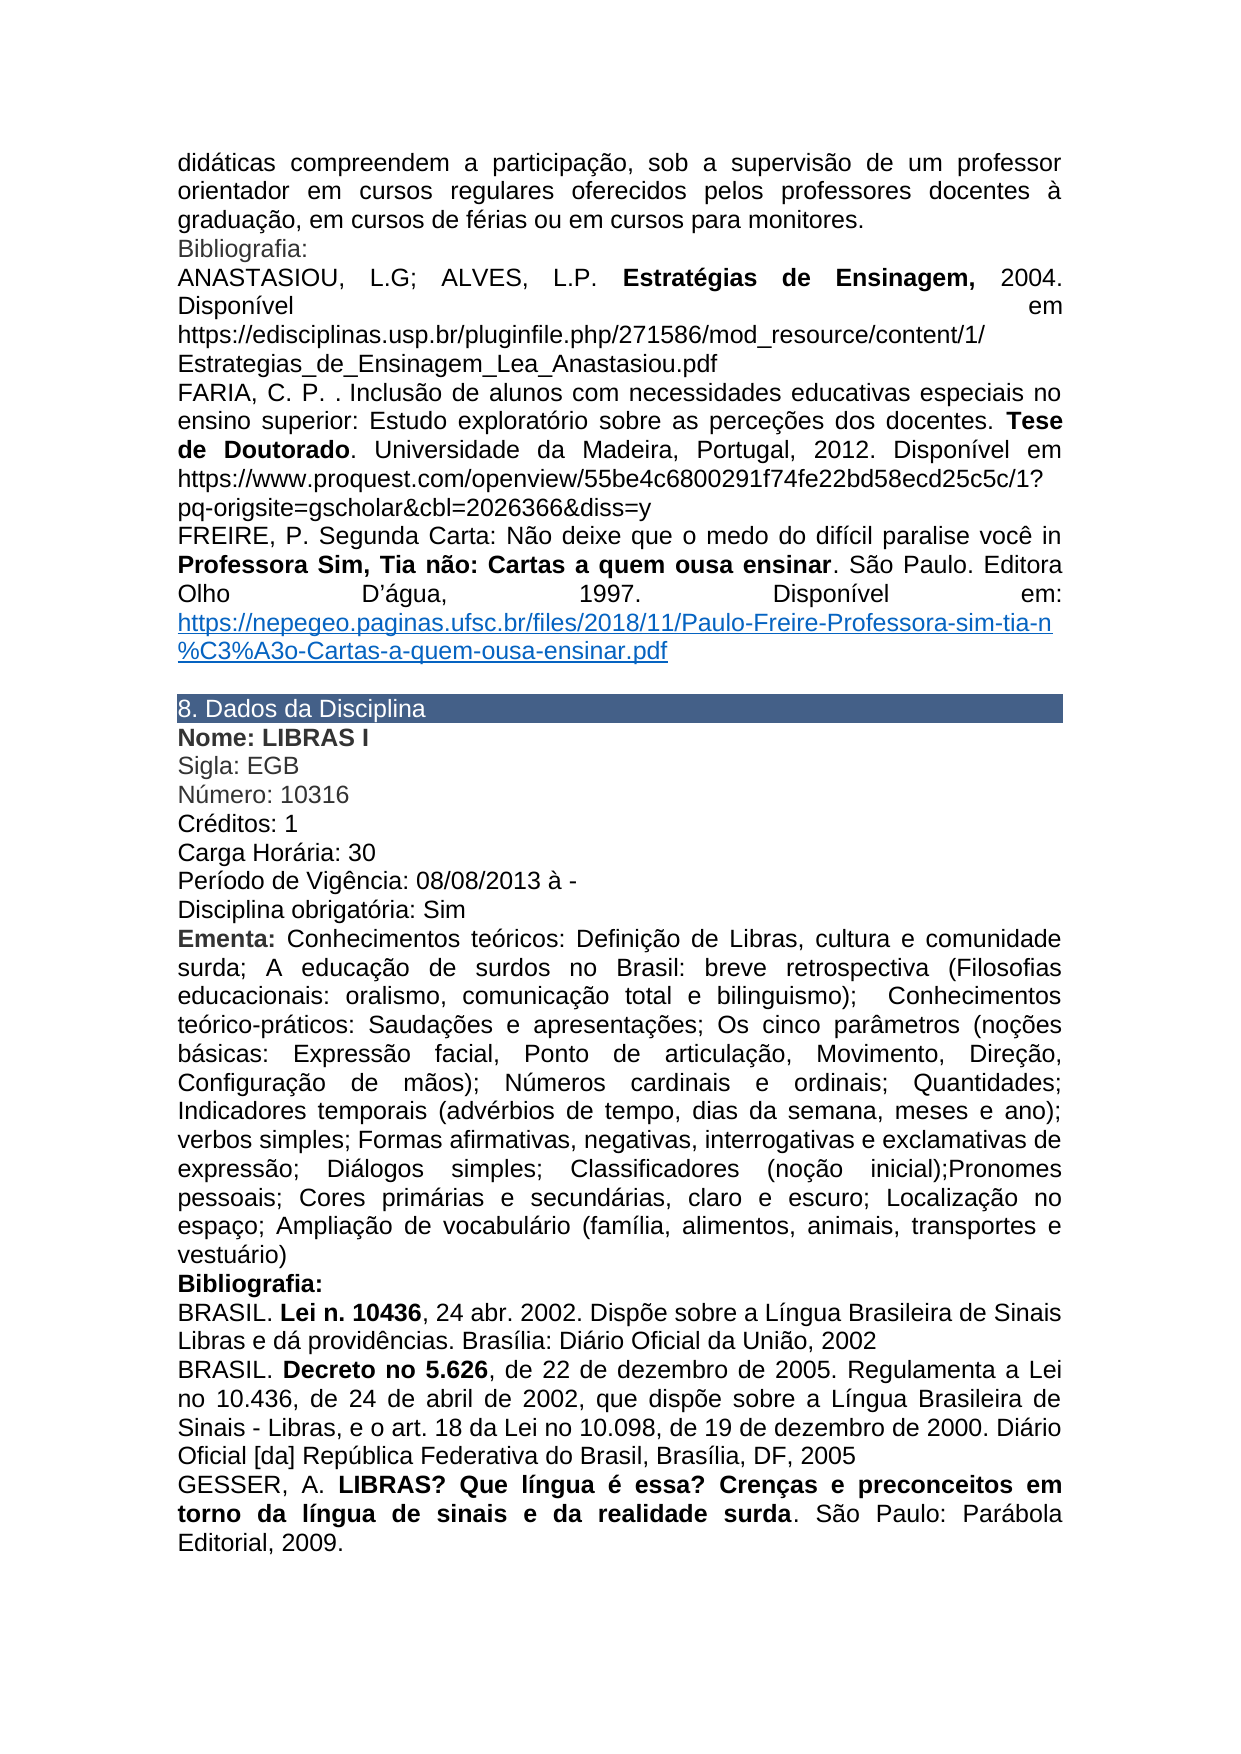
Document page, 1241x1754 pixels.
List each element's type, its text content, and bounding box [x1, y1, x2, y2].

text Carga Horária: 30 [177, 838, 1063, 866]
text Nome: LIBRAS I [177, 723, 1063, 751]
text Período de Vigência: 08/08/2013 à - [177, 866, 1063, 895]
text FREIRE, P. Segunda Carta: Não deixe que o medo do difícil paralise você in Professora Sim, Tia não: Cartas a quem ousa ensinar. São Paulo. Editora Olho D’água, 1997. Disponível em: https://nepegeo.paginas.ufsc.br/files/2018/11/Paulo-Freire-Professora-sim-tia-n%C3%A3o-Cartas-a-quem-ousa-ensinar.pdf [177, 521, 1063, 665]
text Bibliografia: [177, 1269, 1063, 1298]
text BRASIL. Decreto no 5.626, de 22 de dezembro de 2005. Regulamenta a Lei no 10.436, de 24 de abril de 2002, que dispõe sobre a Língua Brasileira de Sinais - Libras, e o art. 18 da Lei no 10.098, de 19 de dezembro de 2000. Diário Oficial [da] República Federativa do Brasil, Brasília, DF, 2005 [177, 1355, 1063, 1470]
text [177, 148, 1063, 234]
text ANASTASIOU, L.G; ALVES, L.P. Estratégias de Ensinagem, 2004. Disponível em https://edisciplinas.usp.br/pluginfile.php/271586/mod_resource/content/1/Estrategias_de_Ensinagem_Lea_Anastasiou.pdf [177, 263, 1063, 378]
text Bibliografia: [177, 234, 1063, 263]
text Sigla: EGB [177, 751, 1063, 780]
text Ementa: Conhecimentos teóricos: Definição de Libras, cultura e comunidade surda; A educação de surdos no Brasil: breve retrospectiva (Filosofias educacionais: oralismo, comunicação total e bilinguismo); Conhecimentos teórico-práticos: Saudações e apresentações; Os cinco parâmetros (noções básicas: Expressão facial, Ponto de articulação, Movimento, Direção, Configuração de mãos); Números cardinais e ordinais; Quantidades; Indicadores temporais (advérbios de tempo, dias da semana, meses e ano); verbos simples; Formas afirmativas, negativas, interrogativas e exclamativas de expressão; Diálogos simples; Classificadores (noção inicial);Pronomes pessoais; Cores primárias e secundárias, claro e escuro; Localização no espaço; Ampliação de vocabulário (família, alimentos, animais, transportes e vestuário) [177, 924, 1063, 1269]
text GESSER, A. LIBRAS? Que língua é essa? Crenças e preconceitos em torno da língua de sinais e da realidade surda. São Paulo: Parábola Editorial, 2009. [177, 1470, 1063, 1556]
text Créditos: 1 [177, 809, 1063, 838]
text 8. Dados da Disciplina [177, 694, 1063, 723]
text BRASIL. Lei n. 10436, 24 abr. 2002. Dispõe sobre a Língua Brasileira de Sinais Libras e dá providências. Brasília: Diário Oficial da União, 2002 [177, 1298, 1063, 1355]
text FARIA, C. P. . Inclusão de alunos com necessidades educativas especiais no ensino superior: Estudo exploratório sobre as perceções dos docentes. Tese de Doutorado. Universidade da Madeira, Portugal, 2012. Disponível em https://www.proquest.com/openview/55be4c6800291f74fe22bd58ecd25c5c/1?pq-origsite=gscholar&cbl=2026366&diss=y [177, 378, 1063, 521]
text Disciplina obrigatória: Sim [177, 895, 1063, 924]
text Número: 10316 [177, 780, 1063, 809]
